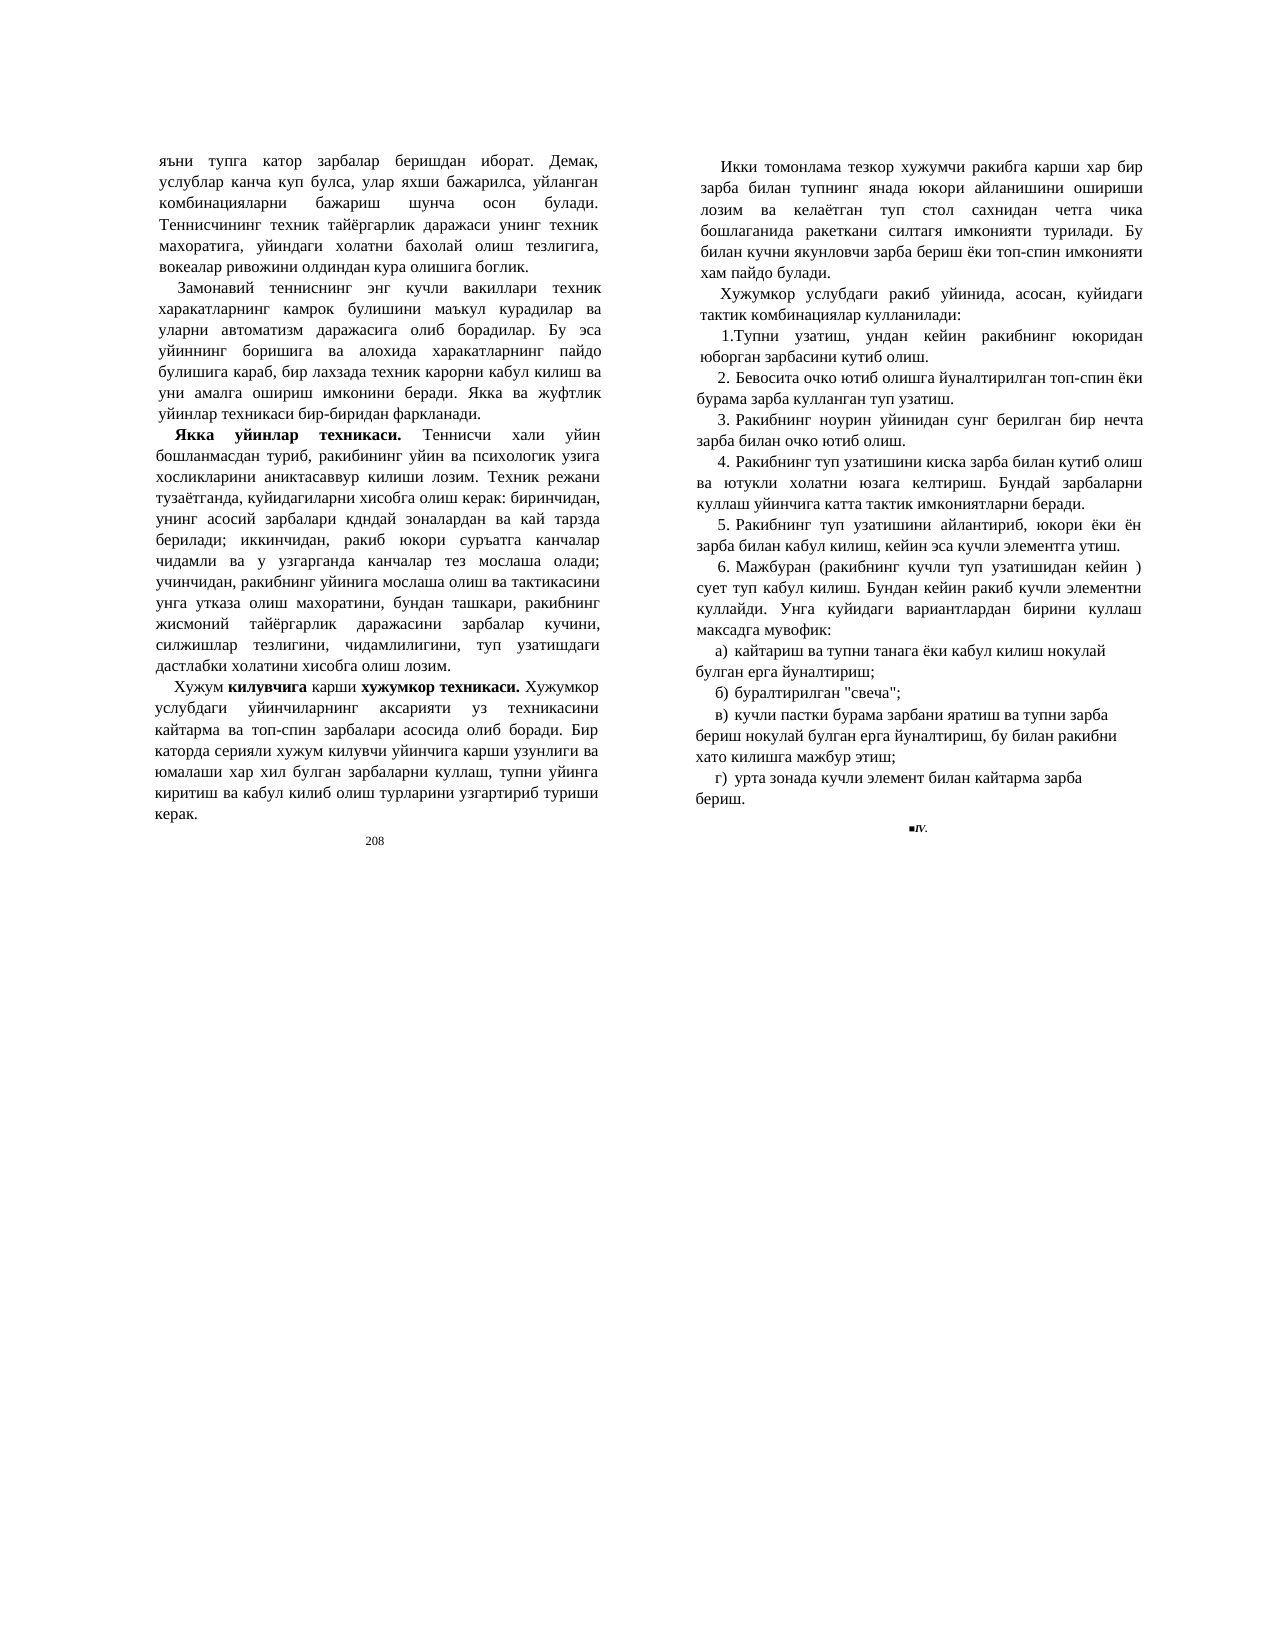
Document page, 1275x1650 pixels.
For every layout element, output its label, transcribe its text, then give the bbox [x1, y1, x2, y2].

text яъни тупга катор зарбалар беришдан иборат. Демак, услублар канча куп булса, улар яхши бажарилса, уйланган комбинацияларни бажариш шунча осон булади. Теннисчининг техник тайёргарлик даражаси унинг техник махоратига, уйиндаги холатни бахолай олиш тезлигига, вокеалар ривожини олдиндан кура олишига боглик. [159, 150, 599, 276]
text Хужум килувчига карши хужумкор техникаси. Хужумкор услубдаги уйинчиларнинг аксарияти уз техникасини кайтарма ва топ-спин зарбалари асосида олиб боради. Бир каторда серияли хужум килувчи уйинчига карши узунлиги ва юмалаши хар хил булган зарбаларни куллаш, тупни уйинга киритиш ва кабул килиб олиш турларини узгартириб туриши керак. [154, 676, 599, 823]
text Якка уйинлар техникаси. Теннисчи хали уйин бошланмасдан туриб, ракибининг уйин ва психологик узига хосликларини аниктасаввур килиши лозим. Техник режани тузаётганда, куйидагиларни хисобга олиш керак: биринчидан, унинг асосий зарбалари кдндай зоналардан ва кай тарзда берилади; иккинчидан, ракиб юкори суръатга канчалар чидамли ва у узгарганда канчалар тез мослаша олади; учинчидан, ракибнинг уйинига мослаша олиш ва тактикасини унга утказа олиш махоратини, бундан ташкари, ракибнинг жисмоний тайёргарлик даражасини зарбалар кучини, силжишлар тезлигини, чидамлилигини, туп узатишдаги дастлабки холатини хисобга олиш лозим. [156, 423, 600, 676]
text а) кайтариш ва тупни танага ёки кабул килиш нокулай булган ерга йуналтириш; [695, 640, 1141, 682]
text 208 [154, 834, 595, 848]
list Ракибнинг туп узатишини айлантириб, юкори ёки ён зарба билан кабул килиш, кейин эса кучли элементга утиш. [696, 514, 1141, 556]
list Ракибнинг туп узатишини киска зарба билан кутиб олиш ва ютукли холатни юзага келтириш. Бундай зарбаларни куллаш уйинчига катта тактик имкониятларни беради. [696, 451, 1143, 514]
text 1.Тупни узатиш, ундан кейин ракибнинг юкоридан юборган зарбасини кутиб олиш. [700, 324, 1143, 366]
list Ракибнинг ноурин уйинидан сунг берилган бир нечта зарба билан очко ютиб олиш. [696, 408, 1143, 451]
text г) урта зонада кучли элемент билан кайтарма зарба бериш. [695, 766, 1140, 808]
list Мажбуран (ракибнинг кучли туп узатишидан кейин ) сует туп кабул килиш. Бундан кейин ракиб кучли элементни куллайди. Унга куйидаги вариантлардан бирини куллаш максадга мувофик: [696, 556, 1142, 640]
text в) кучли пастки бурама зарбани яратиш ва тупни зарба бериш нокулай булган ерга йуналтириш, бу билан ракибни хато килишга мажбур этиш; [695, 703, 1141, 766]
list Бевосита очко ютиб олишга йуналтирилган топ-спин ёки бурама зарба кулланган туп узатиш. [696, 366, 1143, 408]
text Замонавий тенниснинг энг кучли вакиллари техник харакатларнинг камрок булишини маъкул курадилар ва уларни автоматизм даражасига олиб борадилар. Бу эса уйиннинг боришига ва алохида харакатларнинг пайдо булишига караб, бир лахзада техник карорни кабул килиш ва уни амалга ошириш имконини беради. Якка ва жуфтлик уйинлар техникаси бир-биридан фаркланади. [158, 276, 602, 423]
text б) буралтирилган "свеча"; [715, 682, 1143, 703]
text Икки томонлама тезкор хужумчи ракибга карши хар бир зарба билан тупнинг янада юкори айланишини ошириши лозим ва келаётган туп стол сахнидан четга чика бошлаганида ракеткани силтагя имконияти турилади. Бу билан кучни якунловчи зарба бериш ёки топ-спин имконияти хам пайдо булади. [700, 156, 1143, 282]
text Хужумкор услубдаги ракиб уйинида, асосан, куйидаги тактик комбинациялар кулланилади: [700, 282, 1143, 324]
